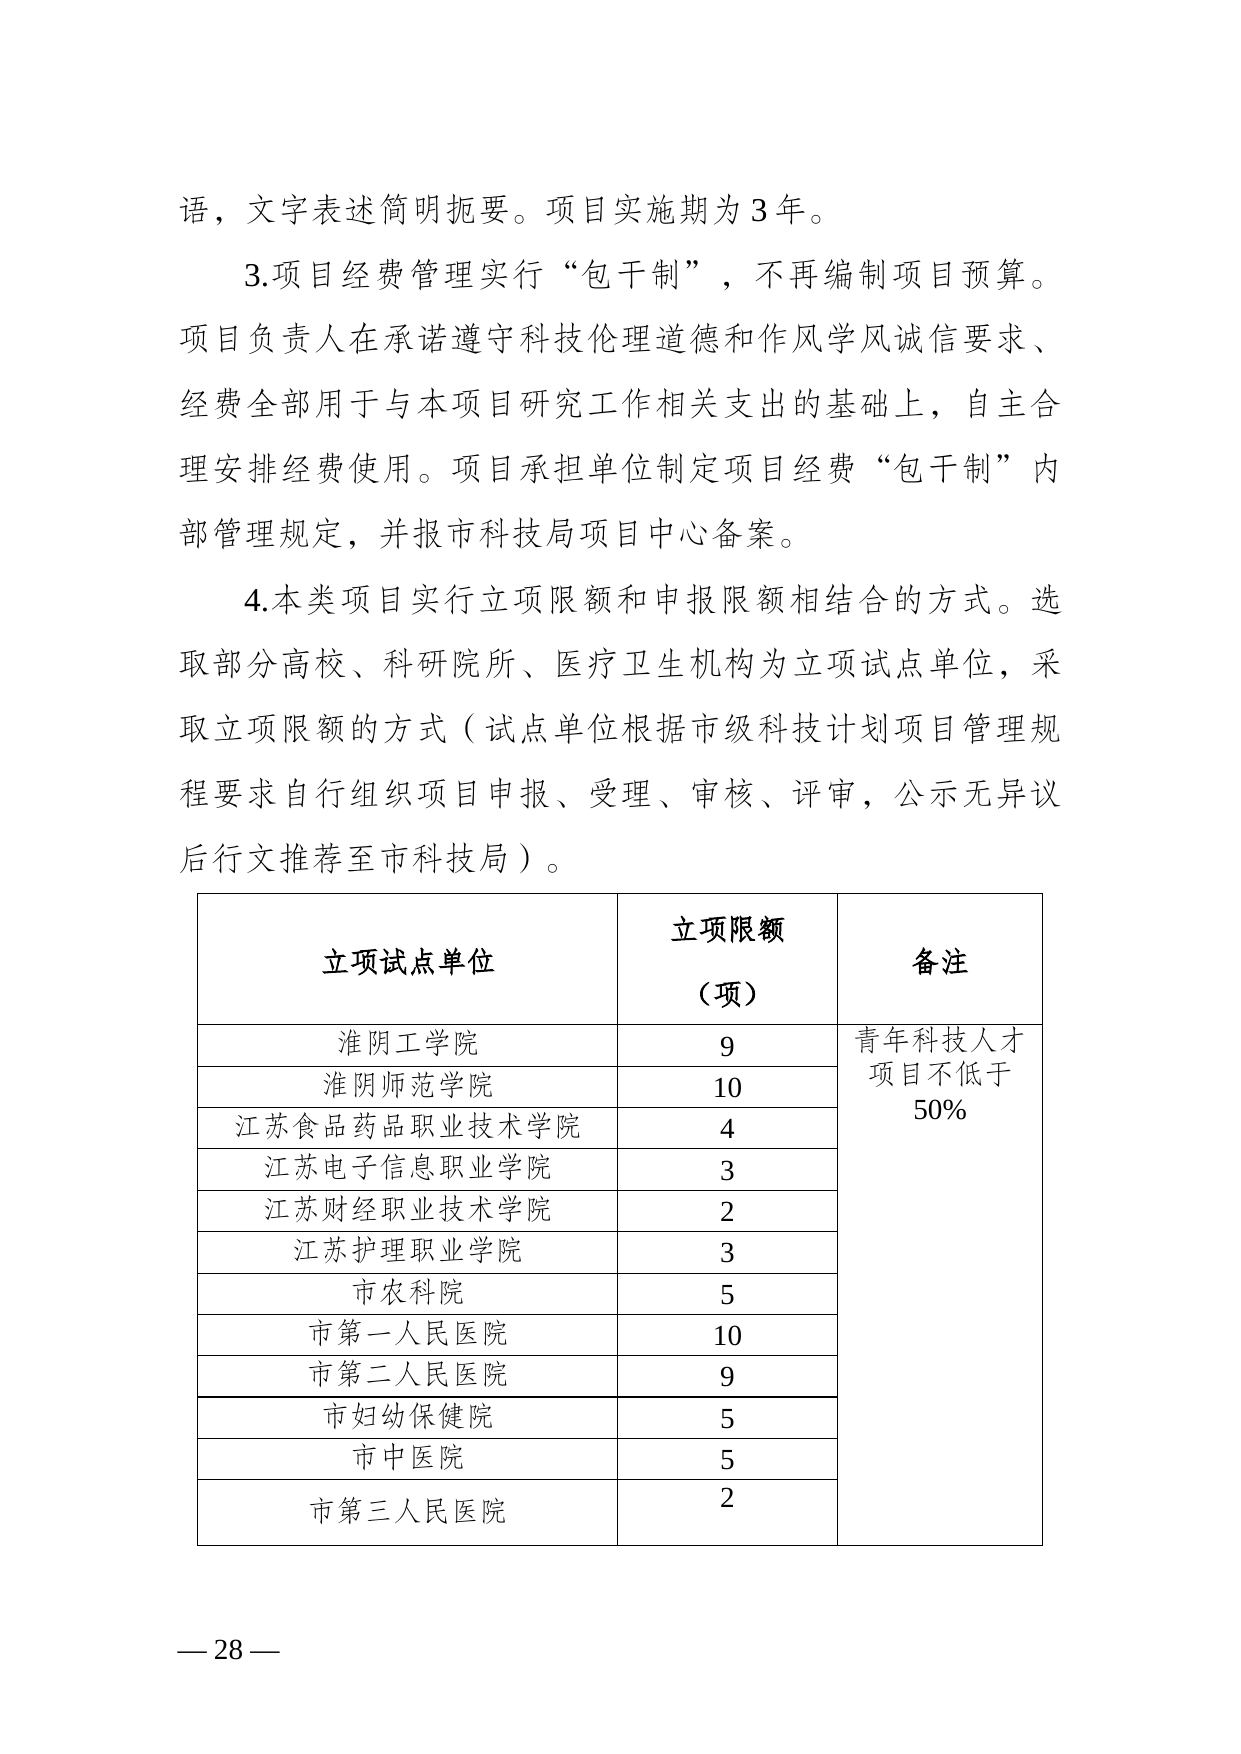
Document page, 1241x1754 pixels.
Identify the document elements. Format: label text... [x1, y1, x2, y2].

table_cell 江苏电子信息职业学院 [198, 1149, 617, 1190]
table_cell 市第二人民医院 [198, 1356, 617, 1396]
table_cell 江苏财经职业技术学院 [198, 1191, 617, 1231]
table_cell 市第一人民医院 [198, 1315, 617, 1355]
table_cell 淮阴工学院 [198, 1025, 617, 1066]
table_cell 青年科技人才项目不低于50% [838, 1025, 1042, 1545]
table_cell 市中医院 [198, 1439, 617, 1479]
table_cell 市第三人民医院 [198, 1480, 617, 1545]
table_cell 4 [618, 1108, 837, 1148]
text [177, 178, 1063, 243]
table_cell 9 [618, 1356, 837, 1396]
text 3.项目经费管理实行“包干制”，不再编制项目预算。项目负责人在承诺遵守科技伦理道德和作风学风诚信要求、经费全部用于与本项目研究工作相关支出的基础上，自主合理安排经费使用。项目承担单位制定项目经费“包干制”内部管理规定，并报市科技局项目中心备案。 [177, 243, 1063, 568]
table_cell 3 [618, 1149, 837, 1190]
table_cell 市妇幼保健院 [198, 1398, 617, 1438]
table_cell 9 [618, 1025, 837, 1066]
table_cell 3 [618, 1232, 837, 1272]
table_cell 10 [618, 1067, 837, 1107]
table_cell 2 [618, 1191, 837, 1231]
table_header 立项限额（项） [618, 894, 837, 1024]
table_header 备注 [838, 894, 1042, 1024]
table_cell 2 [618, 1480, 837, 1545]
table_cell 江苏食品药品职业技术学院 [198, 1108, 617, 1148]
table_cell 江苏护理职业学院 [198, 1232, 617, 1272]
text 4.本类项目实行立项限额和申报限额相结合的方式。选取部分高校、科研院所、医疗卫生机构为立项试点单位，采取立项限额的方式（试点单位根据市级科技计划项目管理规程要求自行组织项目申报、受理、审核、评审，公示无异议后行文推荐至市科技局）。 [177, 568, 1063, 893]
table_cell 5 [618, 1274, 837, 1314]
table_cell 淮阴师范学院 [198, 1067, 617, 1107]
table_cell 市农科院 [198, 1274, 617, 1314]
table_cell 10 [618, 1315, 837, 1355]
table_cell 5 [618, 1439, 837, 1479]
table_cell 5 [618, 1398, 837, 1438]
table_header 立项试点单位 [198, 894, 617, 1024]
